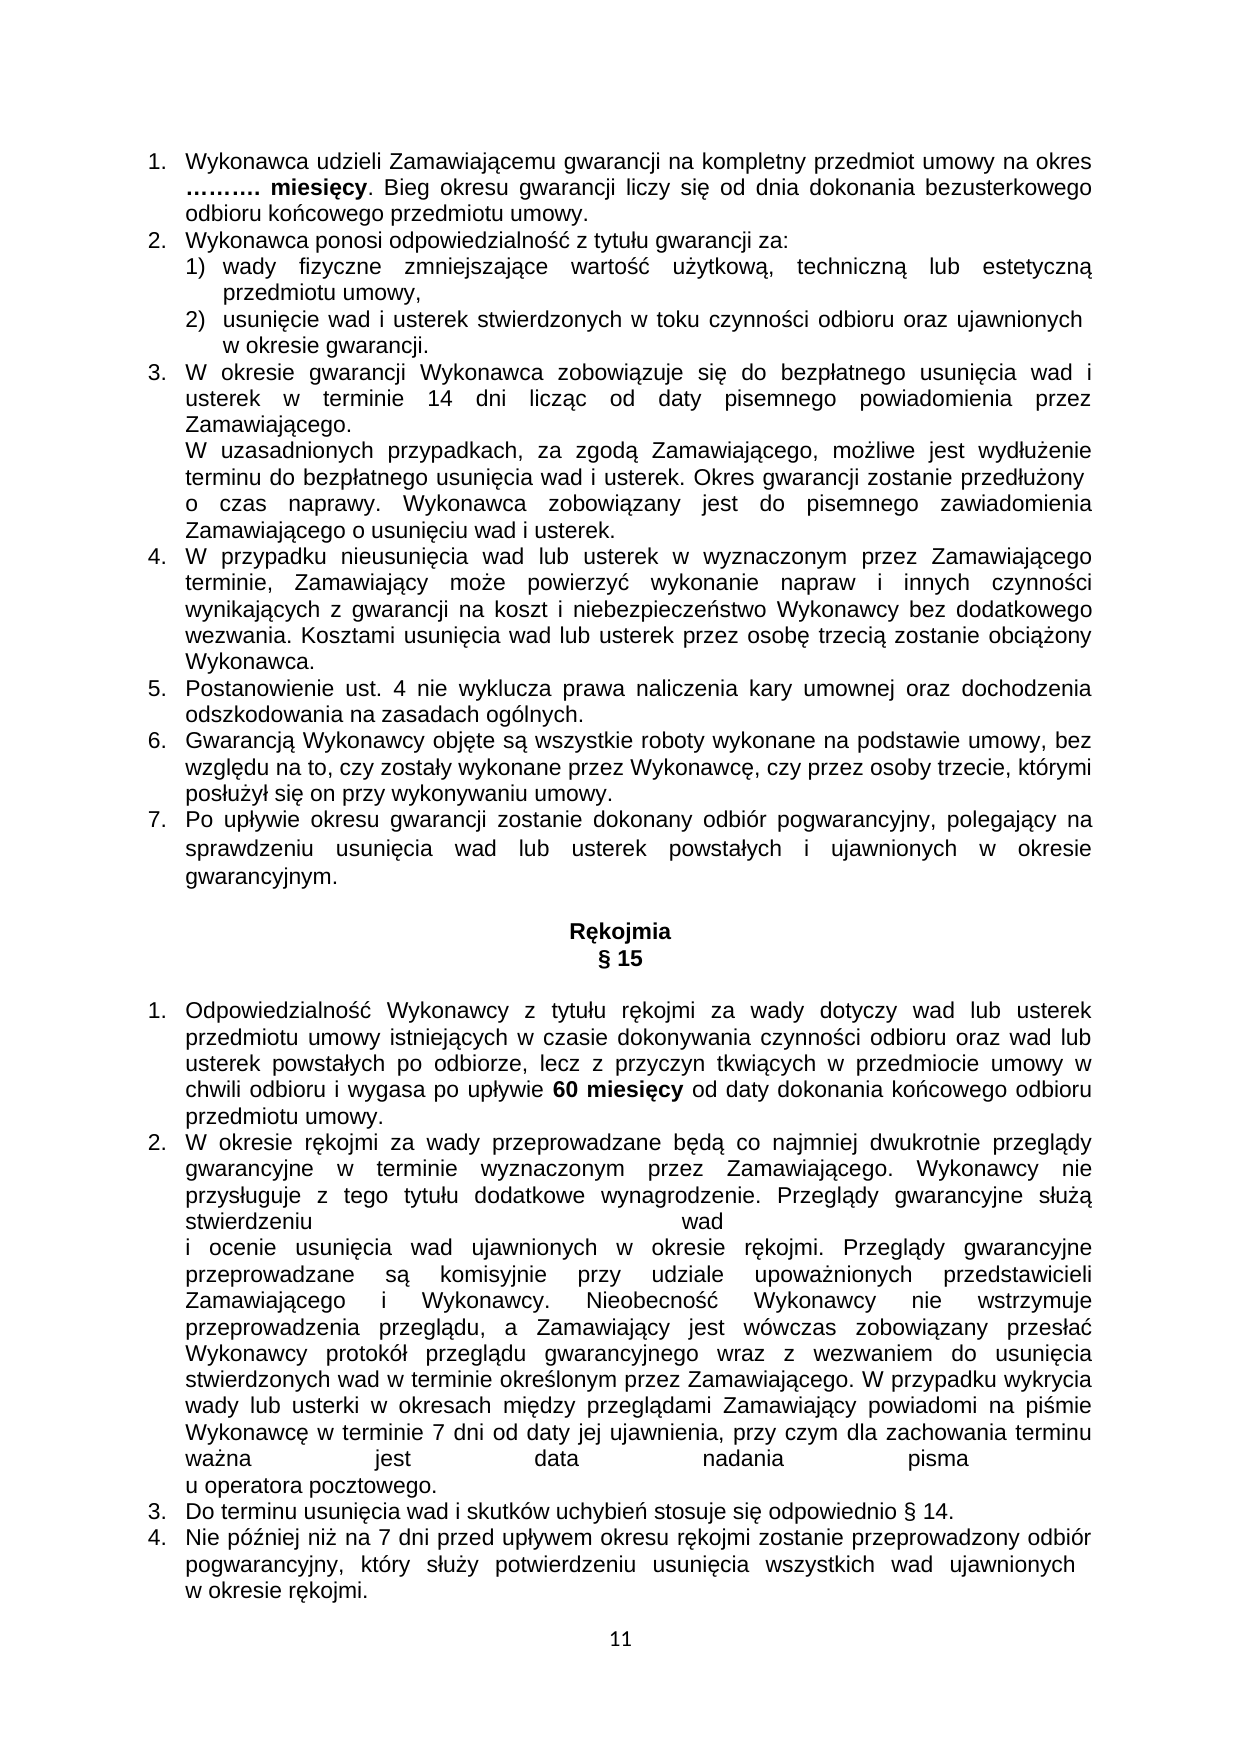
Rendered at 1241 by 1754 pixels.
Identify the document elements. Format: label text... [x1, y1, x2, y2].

list Odpowiedzialność Wykonawcy z tytułu rękojmi za wady dotyczy wad lub usterek przedmiotu umowy istniejących w czasie dokonywania czynności odbioru oraz wad lub usterek powstałych po odbiorze, lecz z przyczyn tkwiących w przedmiocie umowy w chwili odbioru i wygasa po upływie 60 miesięcy od daty dokonania końcowego odbioru przedmiotu umowy. [148, 997, 1093, 1129]
list Wykonawca ponosi odpowiedzialność z tytułu gwarancji za: [148, 227, 1093, 253]
list W przypadku nieusunięcia wad lub usterek w wyznaczonym przez Zamawiającego terminie, Zamawiający może powierzyć wykonanie napraw i innych czynności wynikających z gwarancji na koszt i niebezpieczeństwo Wykonawcy bez dodatkowego wezwania. Kosztami usunięcia wad lub usterek przez osobę trzecią zostanie obciążony Wykonawca. [148, 543, 1093, 675]
text Rękojmia [148, 918, 1093, 944]
text § 15 [148, 944, 1093, 971]
list Do terminu usunięcia wad i skutków uchybień stosuje się odpowiednio § 14. [148, 1498, 1093, 1524]
list W okresie gwarancji Wykonawca zobowiązuje się do bezpłatnego usunięcia wad i usterek w terminie 14 dni licząc od daty pisemnego powiadomienia przez Zamawiającego. W uzasadnionych przypadkach, za zgodą Zamawiającego, możliwe jest wydłużenie terminu do bezpłatnego usunięcia wad i usterek. Okres gwarancji zostanie przedłużony o czas naprawy. Wykonawca zobowiązany jest do pisemnego zawiadomienia Zamawiającego o usunięciu wad i usterek. [148, 358, 1093, 543]
list wady fizyczne zmniejszające wartość użytkową, techniczną lub estetyczną przedmiotu umowy, [185, 253, 1093, 306]
list Postanowienie ust. 4 nie wyklucza prawa naliczenia kary umownej oraz dochodzenia odszkodowania na zasadach ogólnych. [148, 675, 1093, 727]
list Gwarancją Wykonawcy objęte są wszystkie roboty wykonane na podstawie umowy, bez względu na to, czy zostały wykonane przez Wykonawcę, czy przez osoby trzecie, którymi posłużył się on przy wykonywaniu umowy. [148, 727, 1093, 806]
list usunięcie wad i usterek stwierdzonych w toku czynności odbioru oraz ujawnionych w okresie gwarancji. [185, 306, 1093, 358]
list W okresie rękojmi za wady przeprowadzane będą co najmniej dwukrotnie przeglądy gwarancyjne w terminie wyznaczonym przez Zamawiającego. Wykonawcy nie przysługuje z tego tytułu dodatkowe wynagrodzenie. Przeglądy gwarancyjne służą stwierdzeniu wad i ocenie usunięcia wad ujawnionych w okresie rękojmi. Przeglądy gwarancyjne przeprowadzane są komisyjnie przy udziale upoważnionych przedstawicieli Zamawiającego i Wykonawcy. Nieobecność Wykonawcy nie wstrzymuje przeprowadzenia przeglądu, a Zamawiający jest wówczas zobowiązany przesłać Wykonawcy protokół przeglądu gwarancyjnego wraz z wezwaniem do usunięcia stwierdzonych wad w terminie określonym przez Zamawiającego. W przypadku wykrycia wady lub usterki w okresach między przeglądami Zamawiający powiadomi na piśmie Wykonawcę w terminie 7 dni od daty jej ujawnienia, przy czym dla zachowania terminu ważna jest data nadania pisma u operatora pocztowego. [148, 1129, 1093, 1498]
list Wykonawca udzieli Zamawiającemu gwarancji na kompletny przedmiot umowy na okres ………. miesięcy. Bieg okresu gwarancji liczy się od dnia dokonania bezusterkowego odbioru końcowego przedmiotu umowy. [148, 148, 1093, 227]
list Nie później niż na 7 dni przed upływem okresu rękojmi zostanie przeprowadzony odbiór pogwarancyjny, który służy potwierdzeniu usunięcia wszystkich wad ujawnionych w okresie rękojmi. [148, 1524, 1093, 1603]
list Po upływie okresu gwarancji zostanie dokonany odbiór pogwarancyjny, polegający na sprawdzeniu usunięcia wad lub usterek powstałych i ujawnionych w okresie gwarancyjnym. [148, 806, 1093, 890]
